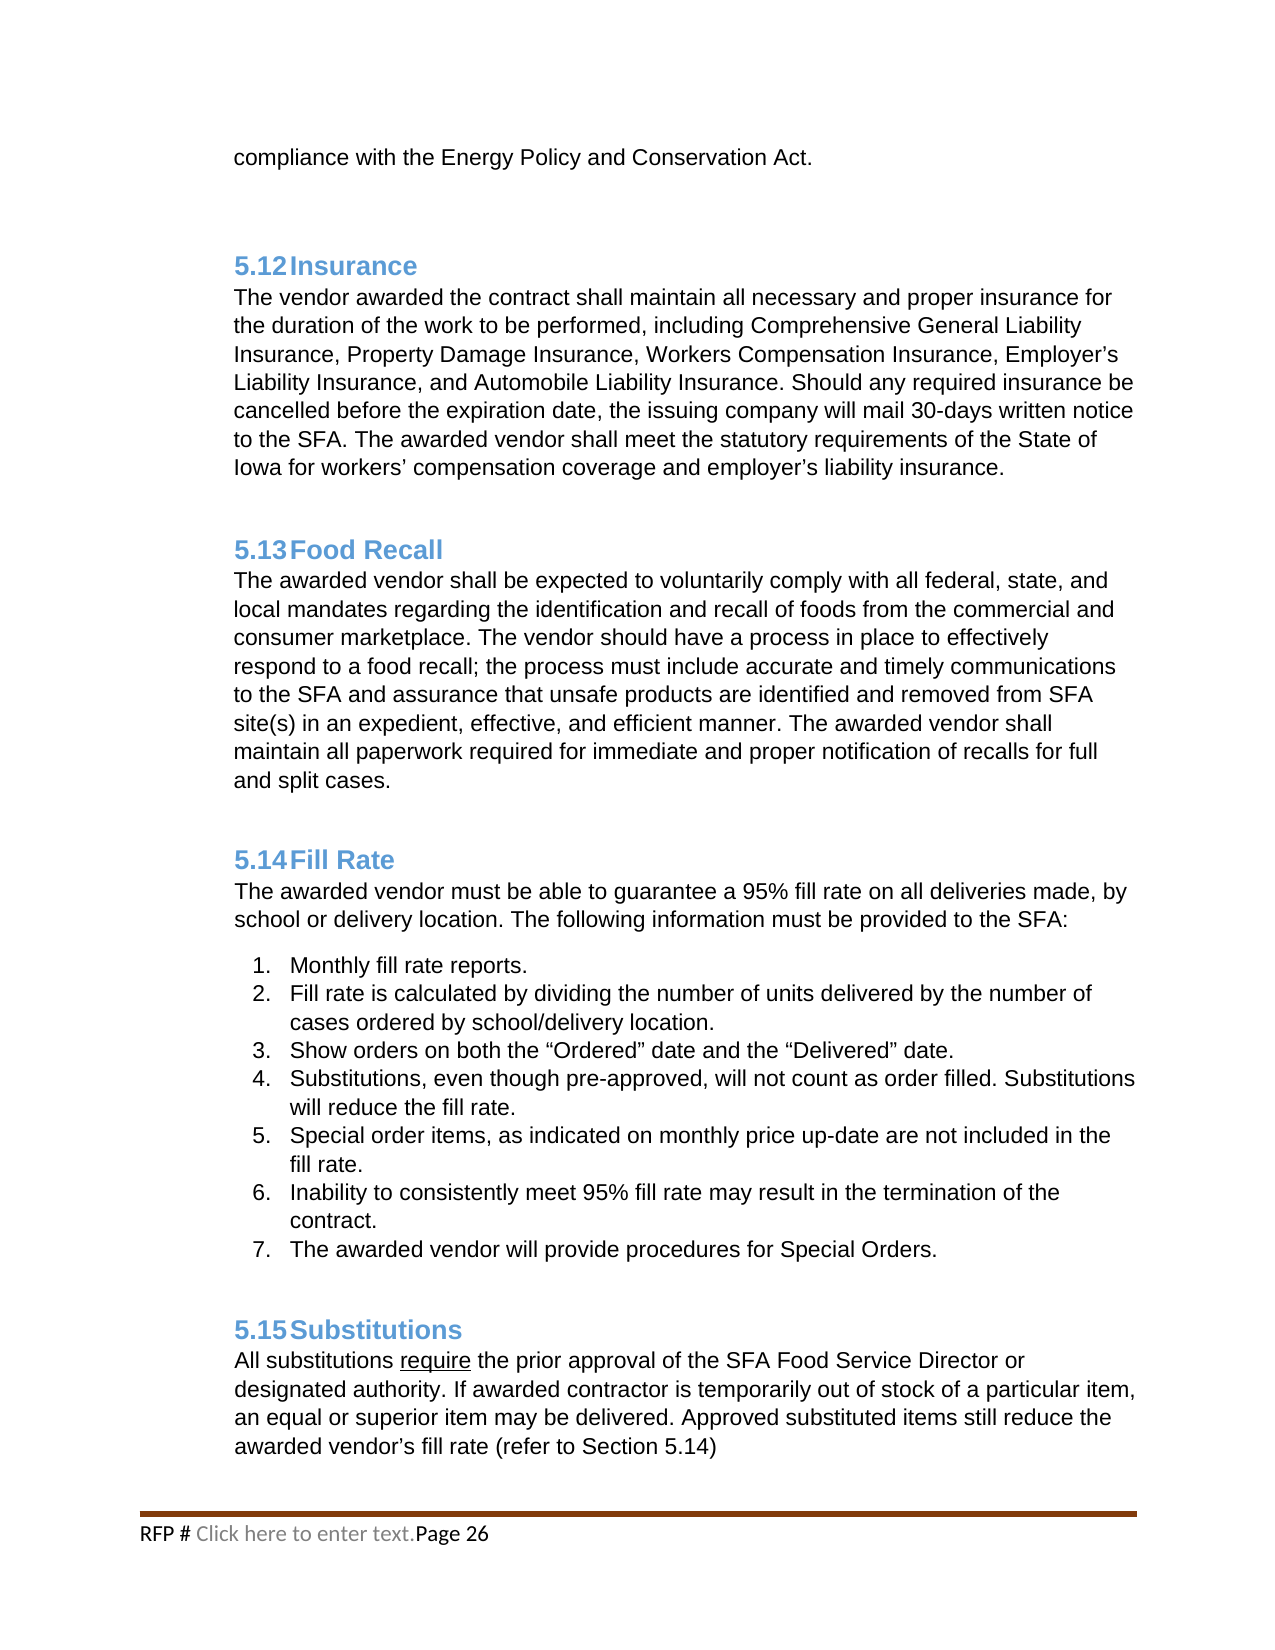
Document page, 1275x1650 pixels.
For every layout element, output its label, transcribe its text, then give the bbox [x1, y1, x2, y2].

text The vendor awarded the contract shall maintain all necessary and proper insurance for the duration of the work to be performed, including Comprehensive General Liability Insurance, Property Damage Insurance, Workers Compensation Insurance, Employer’s Liability Insurance, and Automobile Liability Insurance. Should any required insurance be cancelled before the expiration date, the issuing company will mail 30-days written notice to the SFA. The awarded vendor shall meet the statutory requirements of the State of Iowa for workers’ compensation coverage and employer’s liability insurance. [233, 284, 1137, 481]
text The awarded vendor shall be expected to voluntarily comply with all federal, state, and local mandates regarding the identification and recall of foods from the commercial and consumer marketplace. The vendor should have a process in place to effectively respond to a food recall; the process must include accurate and timely communications to the SFA and assurance that unsafe products are identified and removed from SFA site(s) in an expedient, effective, and efficient manner. The awarded vendor shall maintain all paperwork required for immediate and proper notification of recalls for full and split cases. [233, 567, 1137, 793]
subtitle Fill Rate [234, 844, 1137, 876]
list Substitutions, even though pre-approved, will not count as order filled. Substitutions will reduce the fill rate. [252, 1065, 1137, 1120]
list Inability to consistently meet 95% fill rate may result in the termination of the contract. [252, 1179, 1137, 1234]
text The awarded vendor must be able to guarantee a 95% fill rate on all deliveries made, by school or delivery location. The following information must be provided to the SFA: [234, 878, 1137, 933]
text All substitutions require the prior approval of the SFA Food Service Director or designated authority. If awarded contractor is temporarily out of stock of a particular item, an equal or superior item may be delivered. Approved substituted items still reduce the awarded vendor’s fill rate (refer to Section 5.14) [234, 1347, 1137, 1459]
list Monthly fill rate reports. [252, 952, 1137, 978]
list Special order items, as indicated on monthly price up-date are not included in the fill rate. [252, 1122, 1137, 1177]
subtitle Insurance [234, 250, 1137, 281]
list The awarded vendor will provide procedures for Special Orders. [252, 1236, 1137, 1262]
subtitle Substitutions [234, 1314, 1137, 1345]
list Fill rate is calculated by dividing the number of units delivered by the number of cases ordered by school/delivery location. [252, 980, 1137, 1035]
list Show orders on both the “Ordered” date and the “Delivered” date. [252, 1037, 1137, 1063]
subtitle Food Recall [234, 534, 1137, 565]
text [233, 144, 1137, 170]
